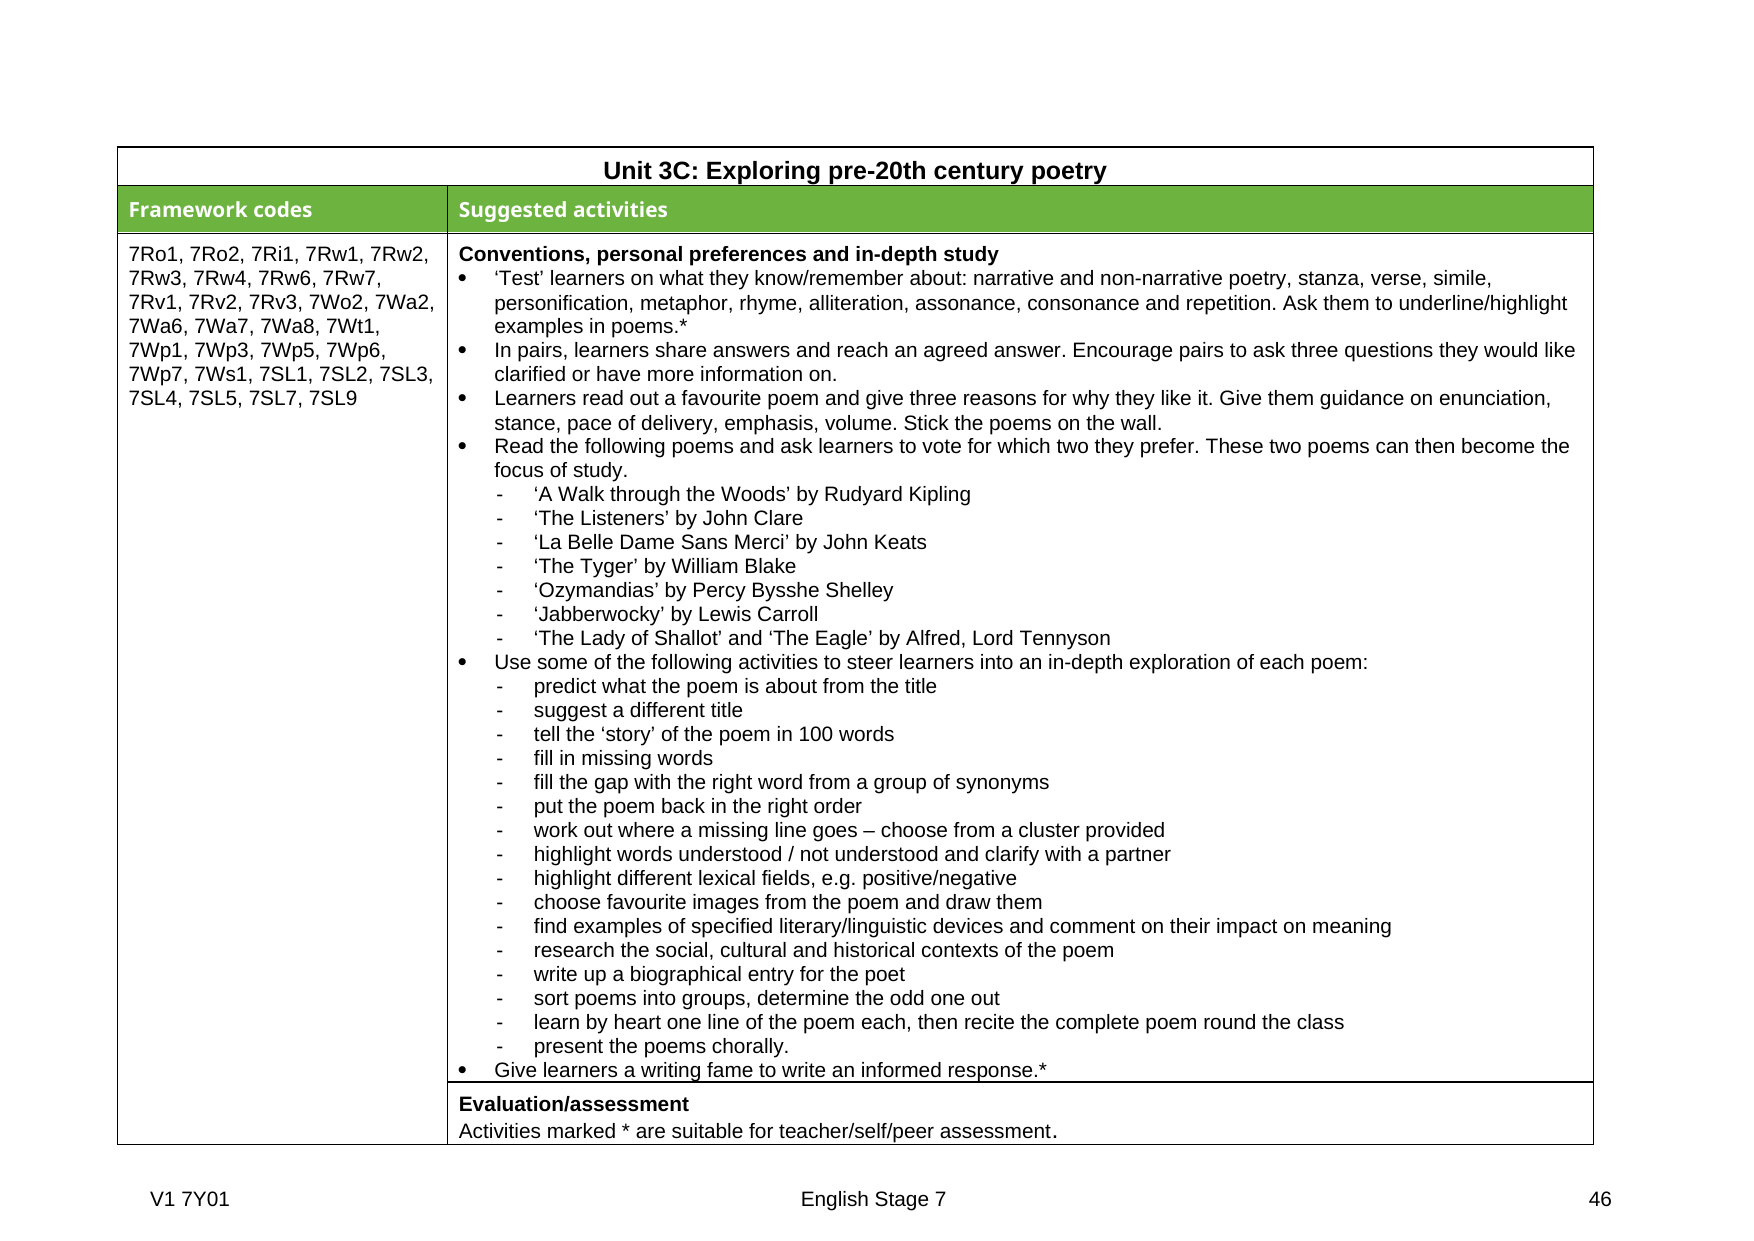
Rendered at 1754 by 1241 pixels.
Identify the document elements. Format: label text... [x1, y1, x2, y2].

table_cell Evaluation/assessment Activities marked * are suitable for teacher/self/peer assessment. [448, 1083, 1593, 1144]
table_cell Framework codes [118, 186, 447, 232]
table_header Unit 3C: Exploring pre-20th century poetry [118, 148, 1593, 185]
table_cell 7Ro1, 7Ro2, 7Ri1, 7Rw1, 7Rw2, 7Rw3, 7Rw4, 7Rw6, 7Rw7, 7Rv1, 7Rv2, 7Rv3, 7Wo2, 7Wa2, 7Wa6, 7Wa7, 7Wa8, 7Wt1, 7Wp1, 7Wp3, 7Wp5, 7Wp6, 7Wp7, 7Ws1, 7SL1, 7SL2, 7SL3, 7SL4, 7SL5, 7SL7, 7SL9 [118, 234, 447, 1144]
table_cell Suggested activities [448, 186, 1593, 232]
table_cell Conventions, personal preferences and in-depth study ‘Test’ learners on what they know/remember about: narrative and non-narrative poetry, stanza, verse, simile, personification, metaphor, rhyme, alliteration, assonance, consonance and repetition. Ask them to underline/highlight examples in poems.* In pairs, learners share answers and reach an agreed answer. Encourage pairs to ask three questions they would like clarified or have more information on. Learners read out a favourite poem and give three reasons for why they like it. Give them guidance on enunciation, stance, pace of delivery, emphasis, volume. Stick the poems on the wall. Read the following poems and ask learners to vote for which two they prefer. These two poems can then become the focus of study. ‘A Walk through the Woods’ by Rudyard Kipling ‘The Listeners’ by John Clare ‘La Belle Dame Sans Merci’ by John Keats ‘The Tyger’ by William Blake ‘Ozymandias’ by Percy Bysshe Shelley ‘Jabberwocky’ by Lewis Carroll ‘The Lady of Shallot’ and ‘The Eagle’ by Alfred, Lord Tennyson Use some of the following activities to steer learners into an in-depth exploration of each poem: predict what the poem is about from the title suggest a different title tell the ‘story’ of the poem in 100 words fill in missing words fill the gap with the right word from a group of synonyms put the poem back in the right order work out where a missing line goes – choose from a cluster provided highlight words understood / not understood and clarify with a partner highlight different lexical fields, e.g. positive/negative choose favourite images from the poem and draw them find examples of specified literary/linguistic devices and comment on their impact on meaning research the social, cultural and historical contexts of the poem write up a biographical entry for the poet sort poems into groups, determine the odd one out learn by heart one line of the poem each, then recite the complete poem round the class present the poems chorally. Give learners a writing fame to write an informed response.* [448, 234, 1593, 1081]
